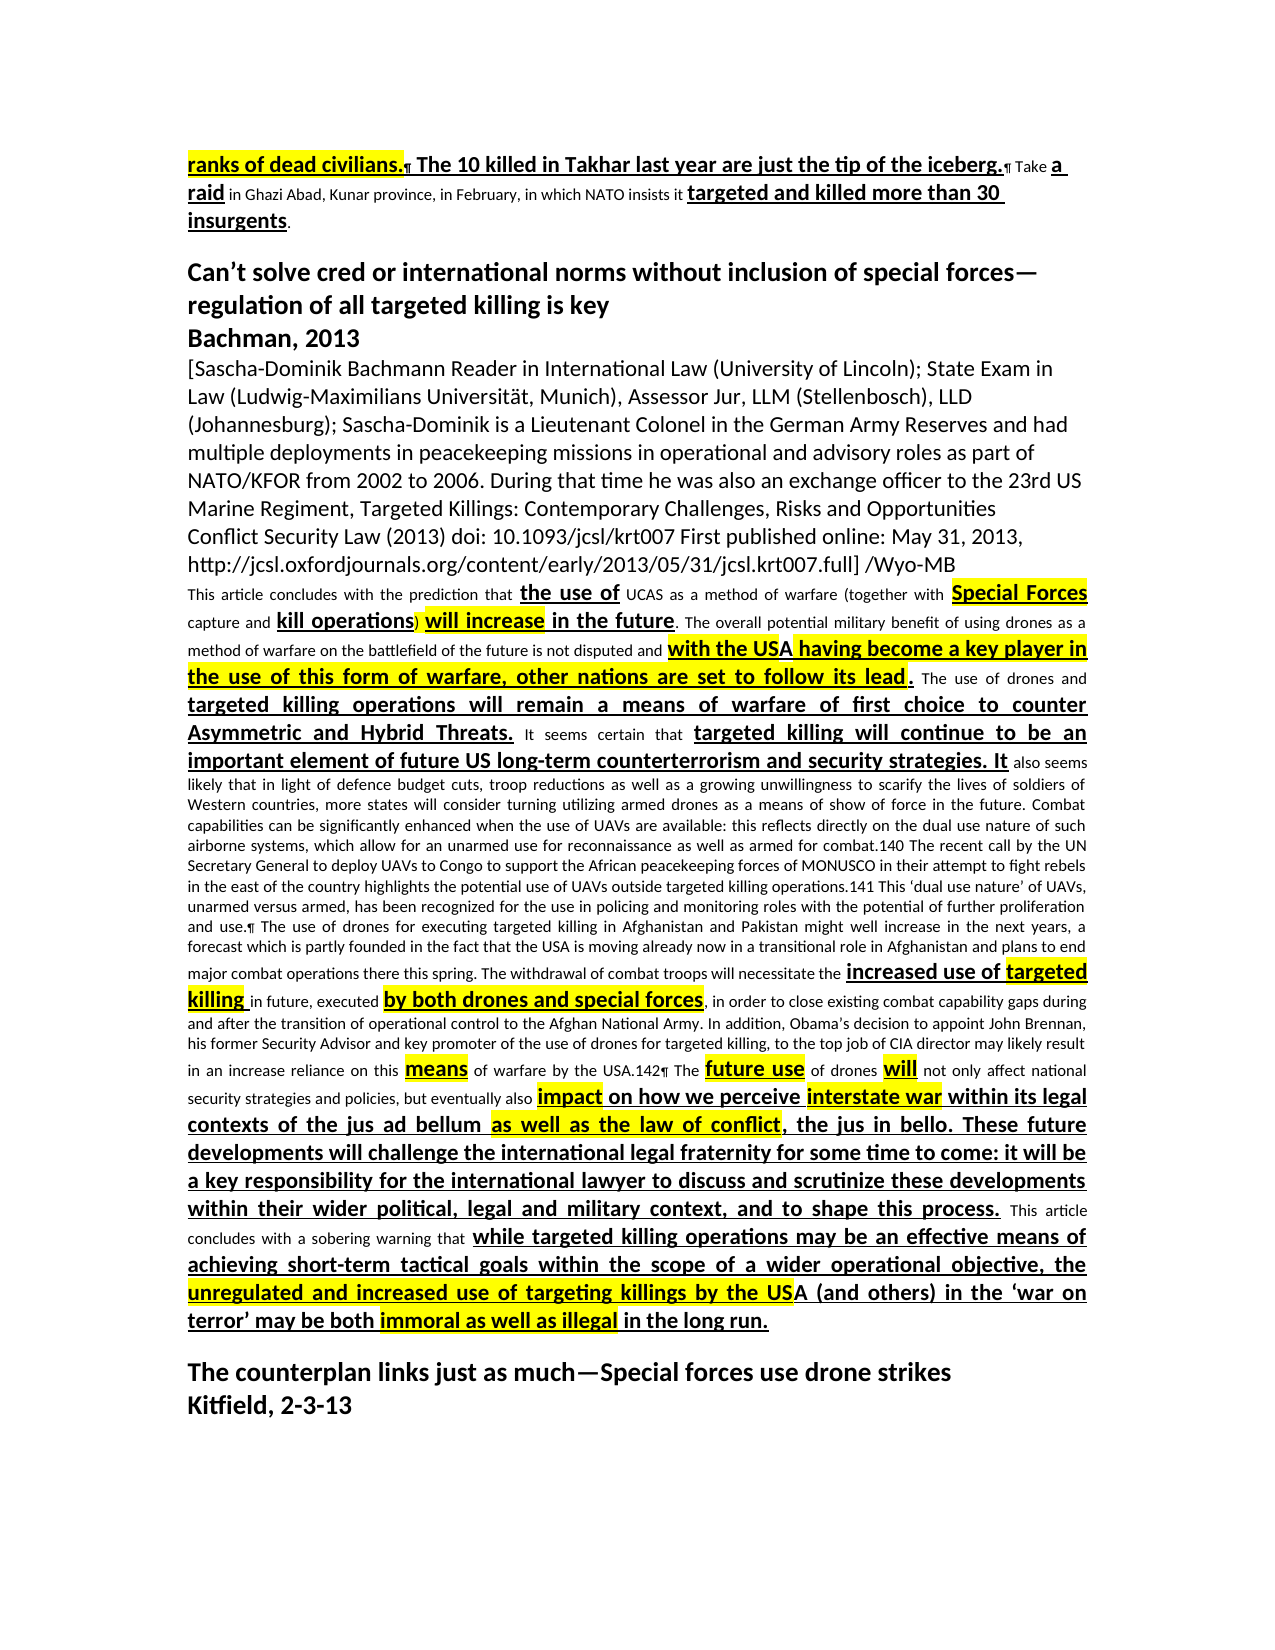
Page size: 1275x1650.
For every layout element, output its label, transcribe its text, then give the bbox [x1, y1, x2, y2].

text [Sascha-Dominik Bachmann Reader in International Law (University of Lincoln); State Exam in Law (Ludwig-Maximilians Universität, Munich), Assessor Jur, LLM (Stellenbosch), LLD (Johannesburg); Sascha-Dominik is a Lieutenant Colonel in the German Army Reserves and had multiple deployments in peacekeeping missions in operational and advisory roles as part of NATO/KFOR from 2002 to 2006. During that time he was also an exchange officer to the 23rd US Marine Regiment, Targeted Killings: Contemporary Challenges, Risks and Opportunities [187, 354, 1087, 522]
text This article concludes with the prediction that the use of UCAS as a method of warfare (together with Special Forces capture and kill operations) will increase in the future. The overall potential military benefit of using drones as a method of warfare on the battlefield of the future is not disputed and with the USA having become a key player in the use of this form of warfare, other nations are set to follow its lead. The use of drones and targeted killing operations will remain a means of warfare of first choice to counter Asymmetric and Hybrid Threats. It seems certain that targeted killing will continue to be an important element of future US long-term counterterrorism and security strategies. It also seems likely that in light of defence budget cuts, troop reductions as well as a growing unwillingness to scarify the lives of soldiers of Western countries, more states will consider turning utilizing armed drones as a means of show of force in the future. Combat capabilities can be significantly enhanced when the use of UAVs are available: this reflects directly on the dual use nature of such airborne systems, which allow for an unarmed use for reconnaissance as well as armed for combat.140 The recent call by the UN Secretary General to deploy UAVs to Congo to support the African peacekeeping forces of MONUSCO in their attempt to fight rebels in the east of the country highlights the potential use of UAVs outside targeted killing operations.141 This ‘dual use nature’ of UAVs, unarmed versus armed, has been recognized for the use in policing and monitoring roles with the potential of further proliferation and use.¶ The use of drones for executing targeted killing in Afghanistan and Pakistan might well increase in the next years, a forecast which is partly founded in the fact that the USA is moving already now in a transitional role in Afghanistan and plans to end major combat operations there this spring. The withdrawal of combat troops will necessitate the increased use of targeted killing in future, executed by both drones and special forces, in order to close existing combat capability gaps during and after the transition of operational control to the Afghan National Army. In addition, Obama’s decision to appoint John Brennan, his former Security Advisor and key promoter of the use of drones for targeted killing, to the top job of CIA director may likely result in an increase reliance on this means of warfare by the USA.142¶ The future use of drones will not only affect national security strategies and policies, but eventually also impact on how we perceive interstate war within its legal contexts of the jus ad bellum as well as the law of conflict, the jus in bello. These future developments will challenge the international legal fraternity for some time to come: it will be a key responsibility for the international lawyer to discuss and scrutinize these developments within their wider political, legal and military context, and to shape this process. This article concludes with a sobering warning that while targeted killing operations may be an effective means of achieving short-term tactical goals within the scope of a wider operational objective, the unregulated and increased use of targeting killings by the USA (and others) in the ‘war on terror’ may be both immoral as well as illegal in the long run. [187, 715, 1087, 1134]
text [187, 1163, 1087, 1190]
text Conflict Security Law (2013) doi: 10.1093/jcsl/krt007 First published online: May 31, 2013, http://jcsl.oxfordjournals.org/content/early/2013/05/31/jcsl.krt007.full] /Wyo-MB [187, 522, 1087, 578]
text Kitfield, 2-3-13 [187, 1388, 1087, 1421]
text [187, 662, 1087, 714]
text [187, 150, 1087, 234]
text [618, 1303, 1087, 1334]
subtitle The counterplan links just as much—Special forces use drone strikes [187, 1355, 1087, 1388]
text Bachman, 2013 [187, 321, 1087, 354]
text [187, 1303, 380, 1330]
subtitle Can’t solve cred or international norms without inclusion of special forces—regulation of all targeted killing is key [187, 255, 1087, 321]
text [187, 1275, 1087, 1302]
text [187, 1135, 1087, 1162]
